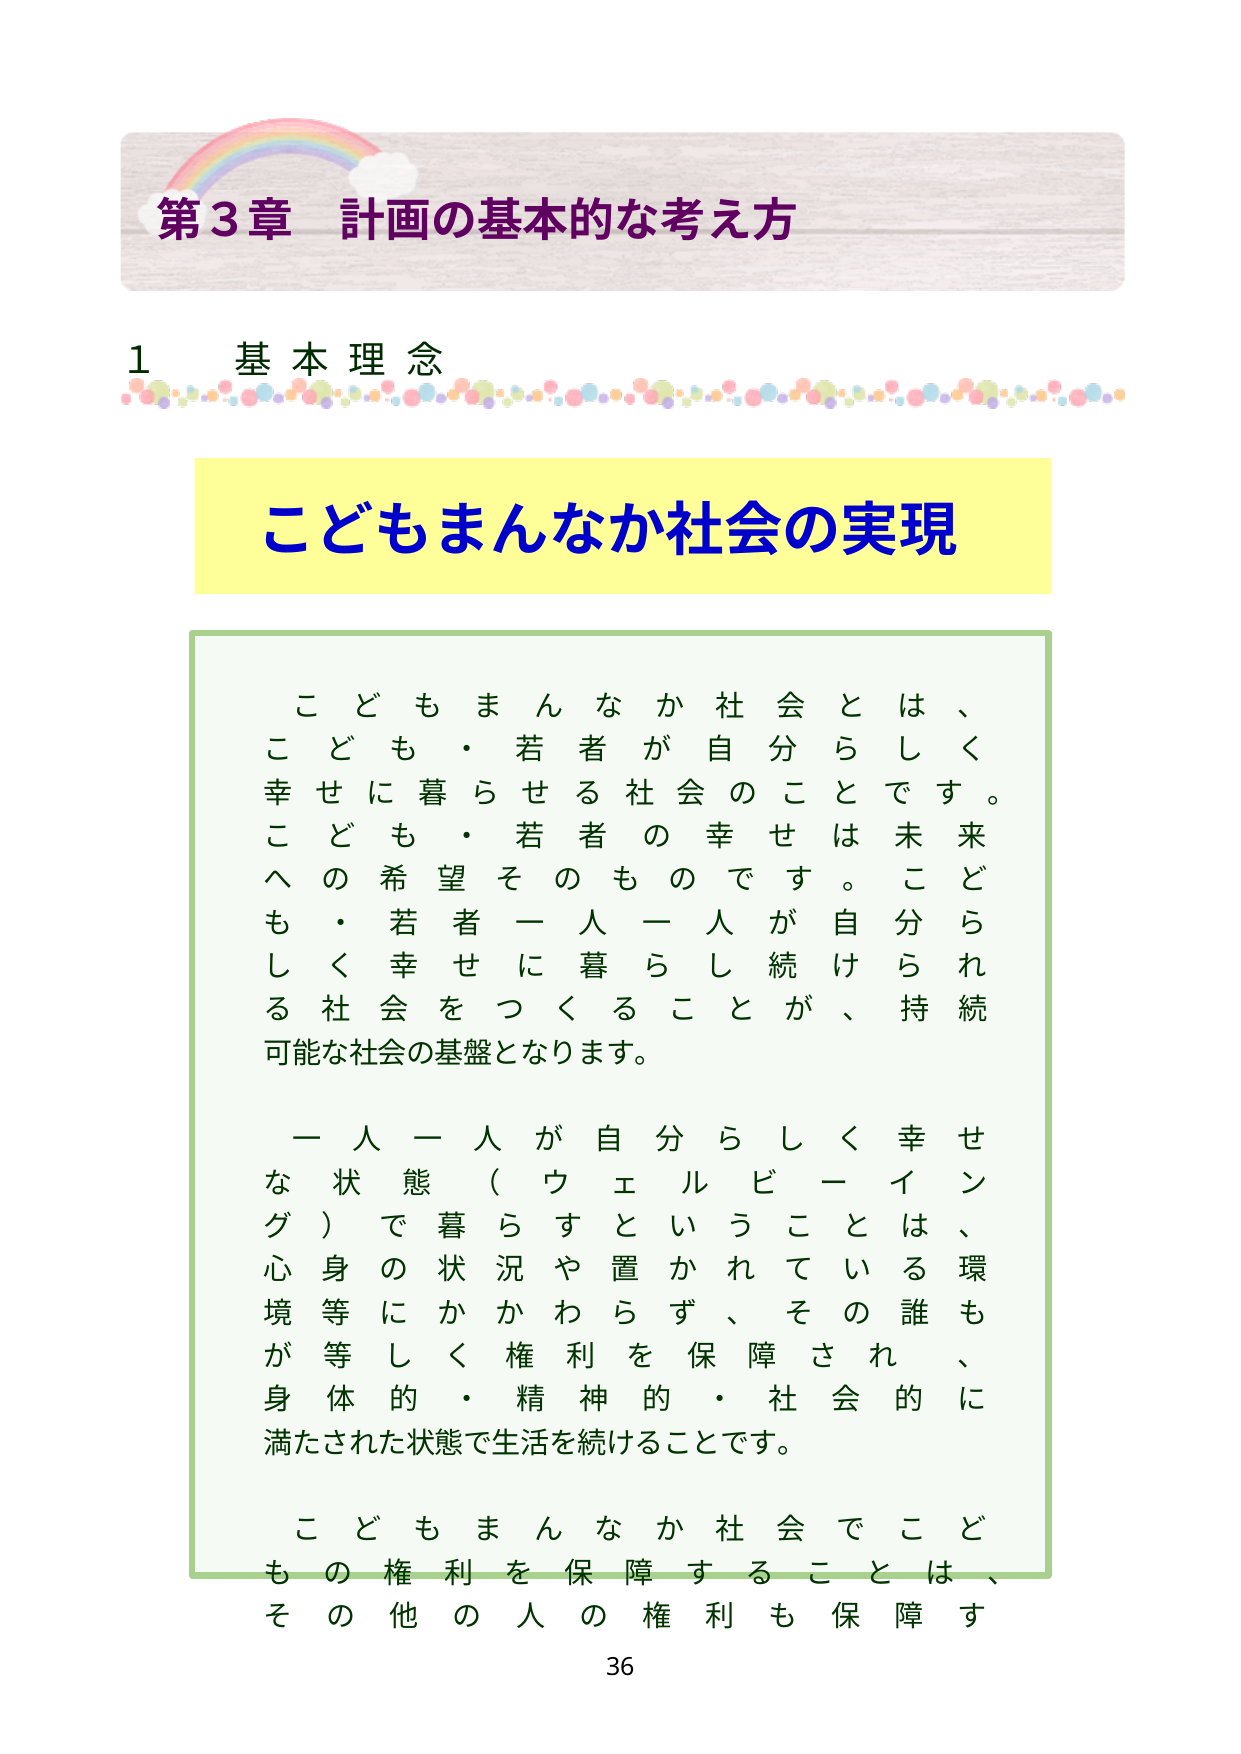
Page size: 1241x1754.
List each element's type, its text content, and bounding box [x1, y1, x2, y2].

text 一人一人が自分らしく幸せな状態（ウェルビーイング）で暮らすということは、心身の状況や置かれている環境等にかかわらず、その誰もが等しく権利を保障され、身体的・精神的・社会的に満たされた状態で生活を続けることです。 [254, 1115, 987, 1462]
subtitle １ 基本理念 [121, 314, 1119, 400]
picture [121, 378, 1126, 409]
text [254, 1505, 987, 1635]
text こどもまんなか社会とは、こども・若者が自分らしく幸せに暮らせる社会のことです。こども・若者の幸せは未来への希望そのものです。こども・若者一人一人が自分らしく幸せに暮らし続けられる社会をつくることが、持続可能な社会の基盤となります。 [254, 682, 987, 1072]
picture [120, 118, 1125, 291]
